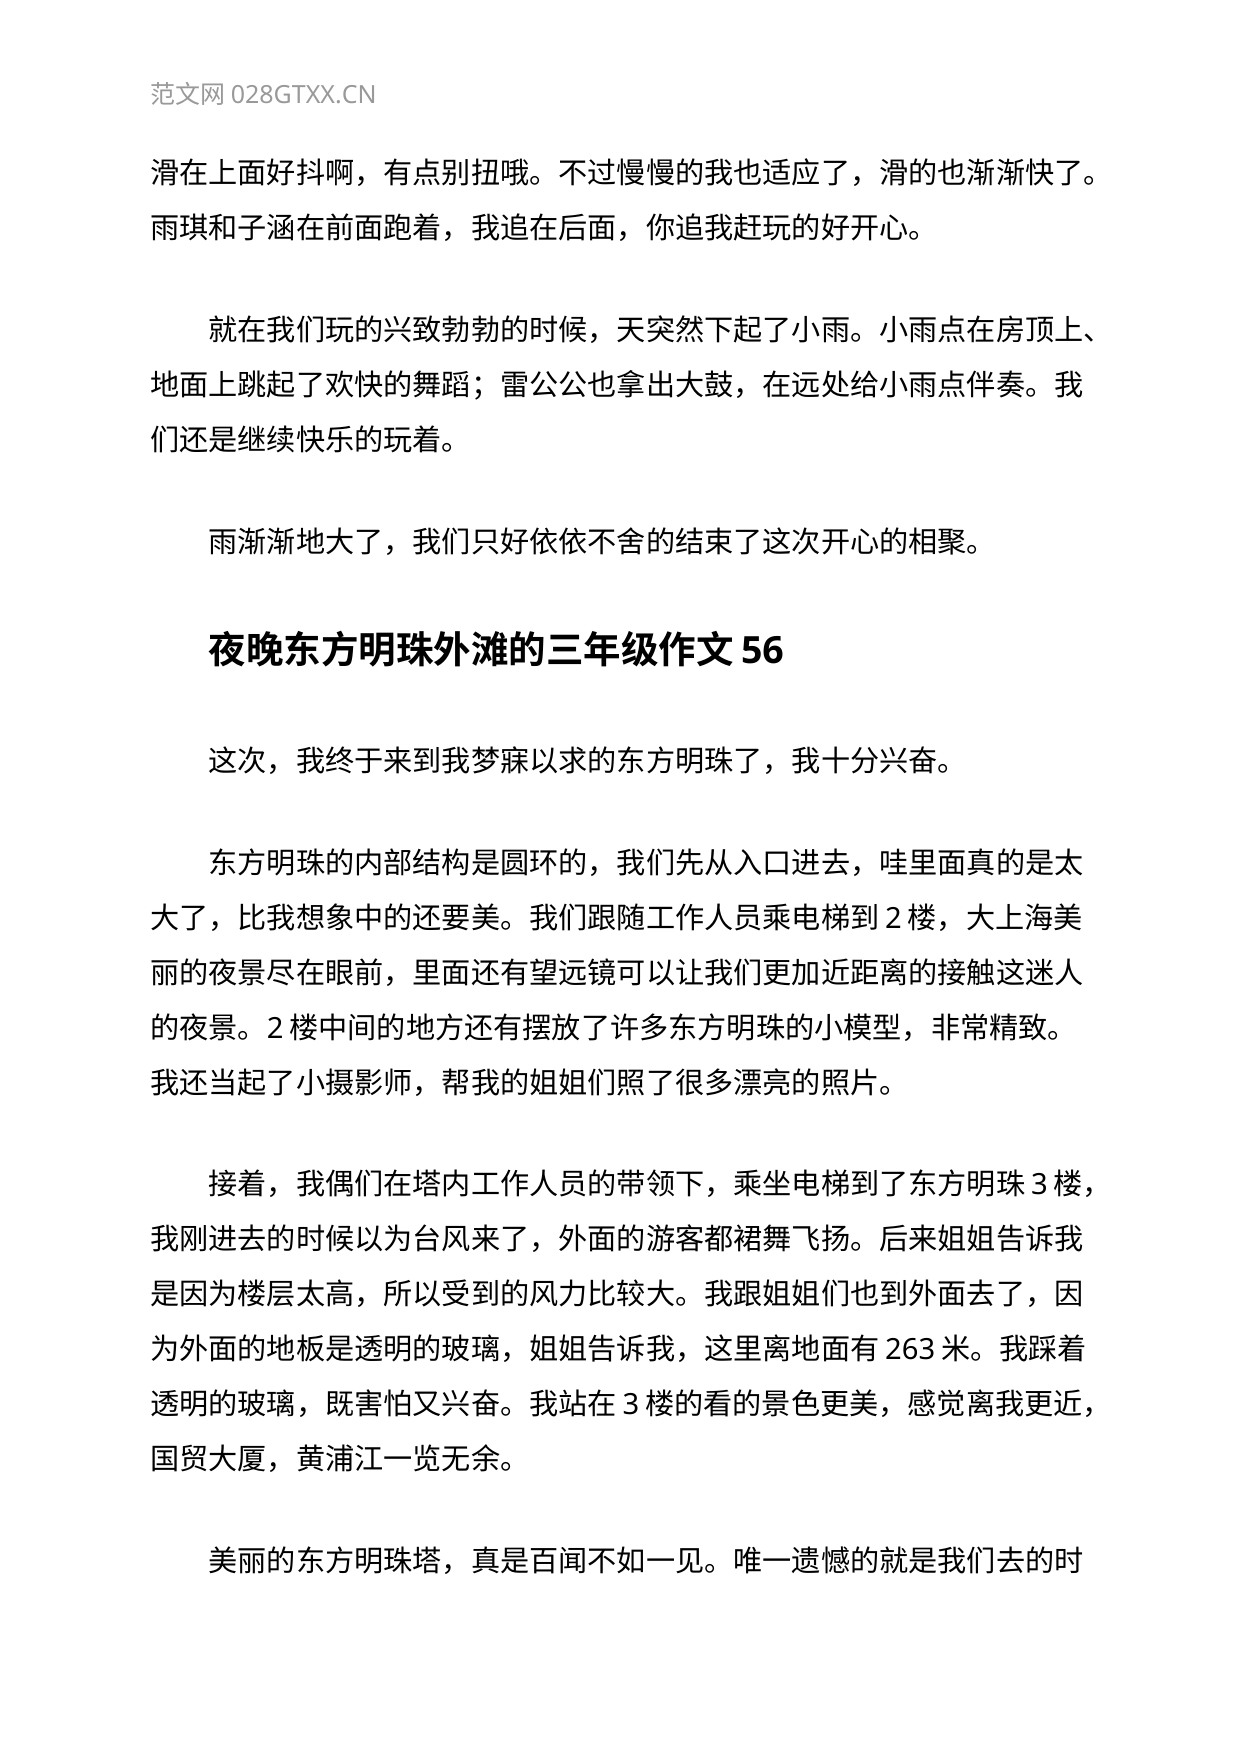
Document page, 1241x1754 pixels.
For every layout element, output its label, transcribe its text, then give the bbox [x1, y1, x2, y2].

text 东方明珠的内部结构是圆环的，我们先从入口进去，哇里面真的是太大了，比我想象中的还要美。我们跟随工作人员乘电梯到2楼，大上海美丽的夜景尽在眼前，里面还有望远镜可以让我们更加近距离的接触这迷人的夜景。2楼中间的地方还有摆放了许多东方明珠的小模型，非常精致。我还当起了小摄影师，帮我的姐姐们照了很多漂亮的照片。 [150, 839, 1090, 1101]
text 雨渐渐地大了，我们只好依依不舍的结束了这次开心的相聚。 [150, 518, 1090, 561]
text 夜晚东方明珠外滩的三年级作文56 [150, 620, 1090, 674]
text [150, 150, 1090, 247]
text 就在我们玩的兴致勃勃的时候，天突然下起了小雨。小雨点在房顶上、地面上跳起了欢快的舞蹈；雷公公也拿出大鼓，在远处给小雨点伴奏。我们还是继续快乐的玩着。 [150, 307, 1090, 459]
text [150, 1537, 1090, 1580]
text 这次，我终于来到我梦寐以求的东方明珠了，我十分兴奋。 [150, 738, 1090, 780]
text 接着，我偶们在塔内工作人员的带领下，乘坐电梯到了东方明珠3楼，我刚进去的时候以为台风来了，外面的游客都裙舞飞扬。后来姐姐告诉我是因为楼层太高，所以受到的风力比较大。我跟姐姐们也到外面去了，因为外面的地板是透明的玻璃，姐姐告诉我，这里离地面有263米。我踩着透明的玻璃，既害怕又兴奋。我站在3楼的看的景色更美，感觉离我更近，国贸大厦，黄浦江一览无余。 [150, 1161, 1090, 1478]
